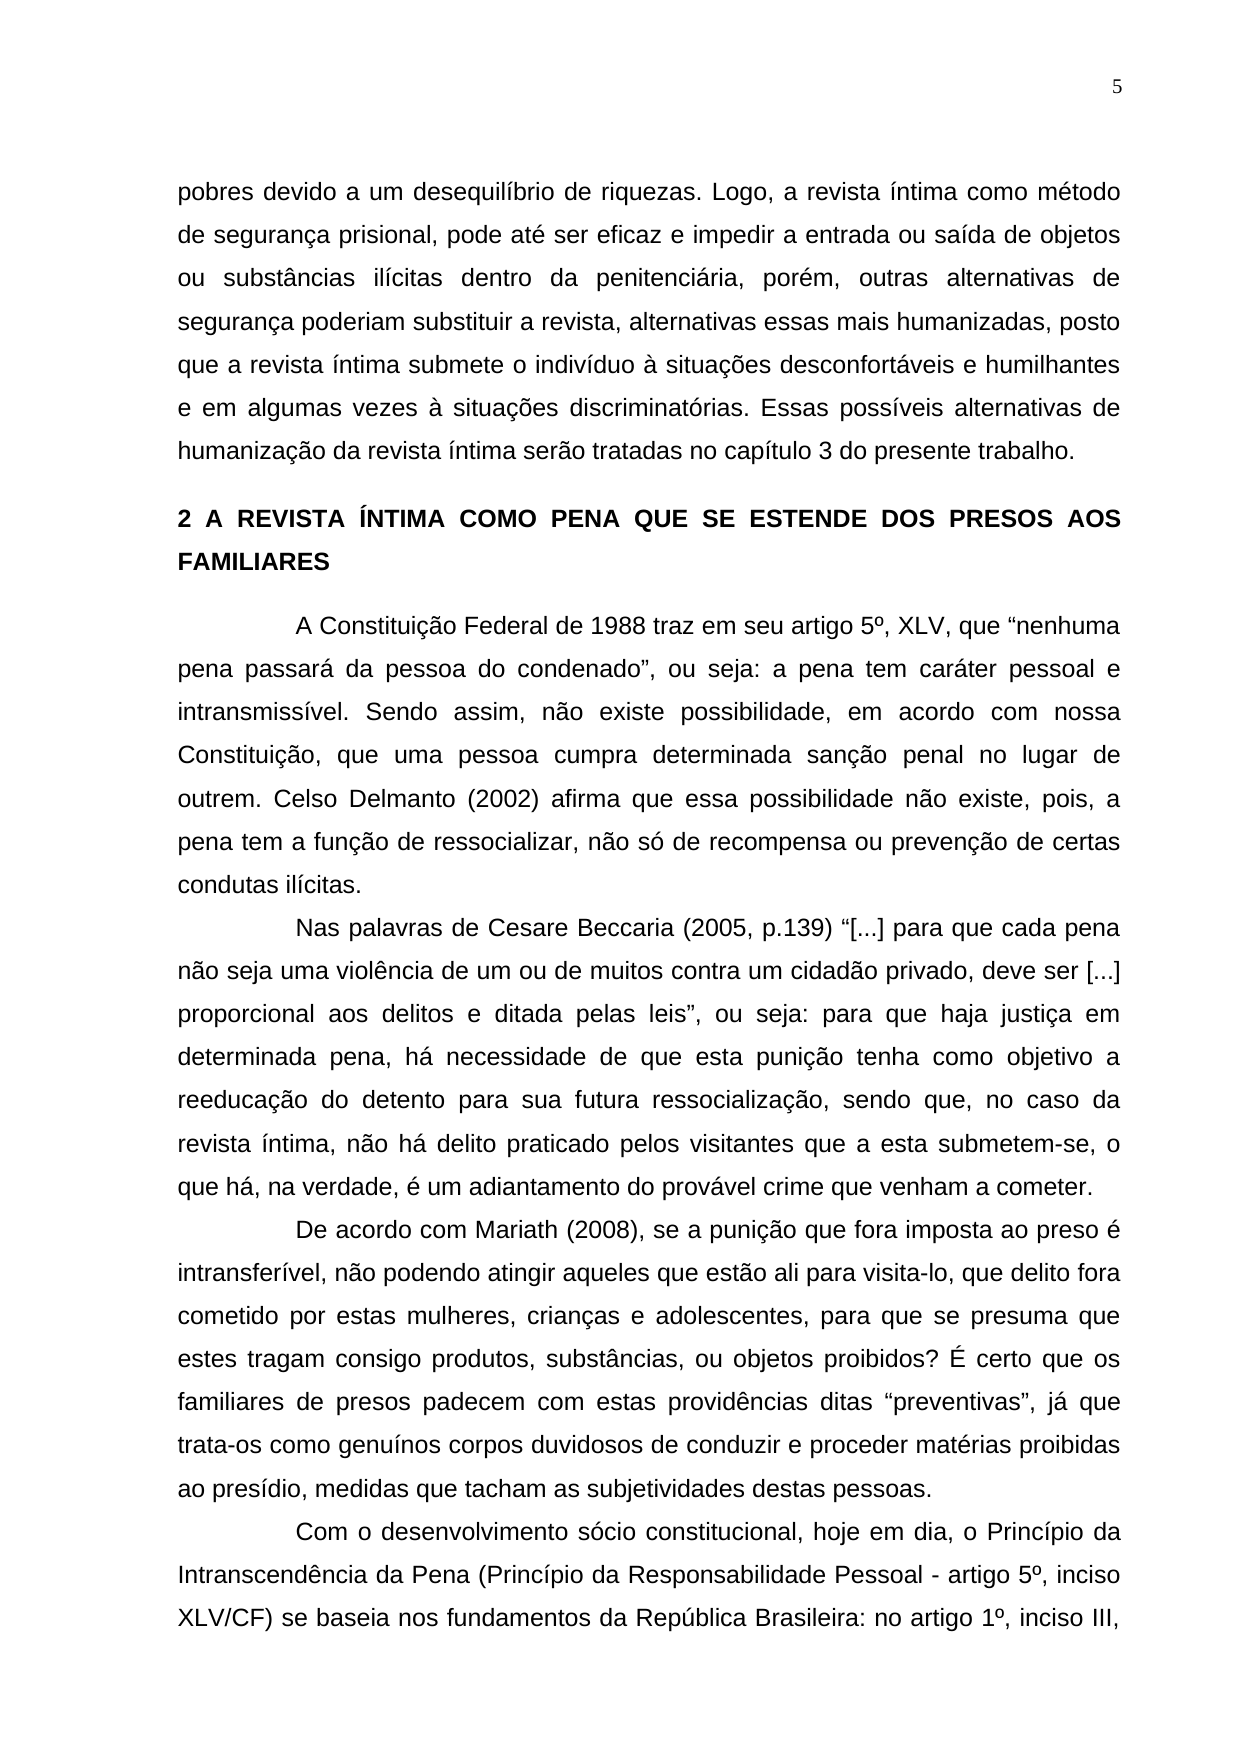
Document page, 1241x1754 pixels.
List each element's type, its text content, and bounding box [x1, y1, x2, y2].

text 2 A REVISTA ÍNTIMA COMO PENA QUE SE ESTENDE DOS PRESOS AOS FAMILIARES [177, 533, 1122, 576]
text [177, 177, 1122, 465]
text De acordo com Mariath (2008), se a punição que fora imposta ao preso é intransferível, não podendo atingir aqueles que estão ali para visita-lo, que delito fora cometido por estas mulheres, crianças e adolescentes, para que se presuma que estes tragam consigo produtos, substâncias, ou objetos proibidos? É certo que os familiares de presos padecem com estas providências ditas “preventivas”, já que trata-os como genuínos corpos duvidosos de conduzir e proceder matérias proibidas ao presídio, medidas que tacham as subjetividades destas pessoas. [177, 1215, 1122, 1502]
text A Constituição Federal de 1988 traz em seu artigo 5º, XLV, que “nenhuma pena passará da pessoa do condenado”, ou seja: a pena tem caráter pessoal e intransmissível. Sendo assim, não existe possibilidade, em acordo com nossa Constituição, que uma pessoa cumpra determinada sanção penal no lugar de outrem. Celso Delmanto (2002) afirma que essa possibilidade não existe, pois, a pena tem a função de ressocializar, não só de recompensa ou prevenção de certas condutas ilícitas. [177, 611, 1122, 899]
text Nas palavras de Cesare Beccaria (2005, p.139) “[...] para que cada pena não seja uma violência de um ou de muitos contra um cidadão privado, deve ser [...] proporcional aos delitos e ditada pelas leis”, ou seja: para que haja justiça em determinada pena, há necessidade de que esta punição tenha como objetivo a reeducação do detento para sua futura ressocialização, sendo que, no caso da revista íntima, não há delito praticado pelos visitantes que a esta submetem-se, o que há, na verdade, é um adiantamento do provável crime que venham a cometer. [177, 913, 1122, 1201]
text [177, 1517, 1122, 1632]
